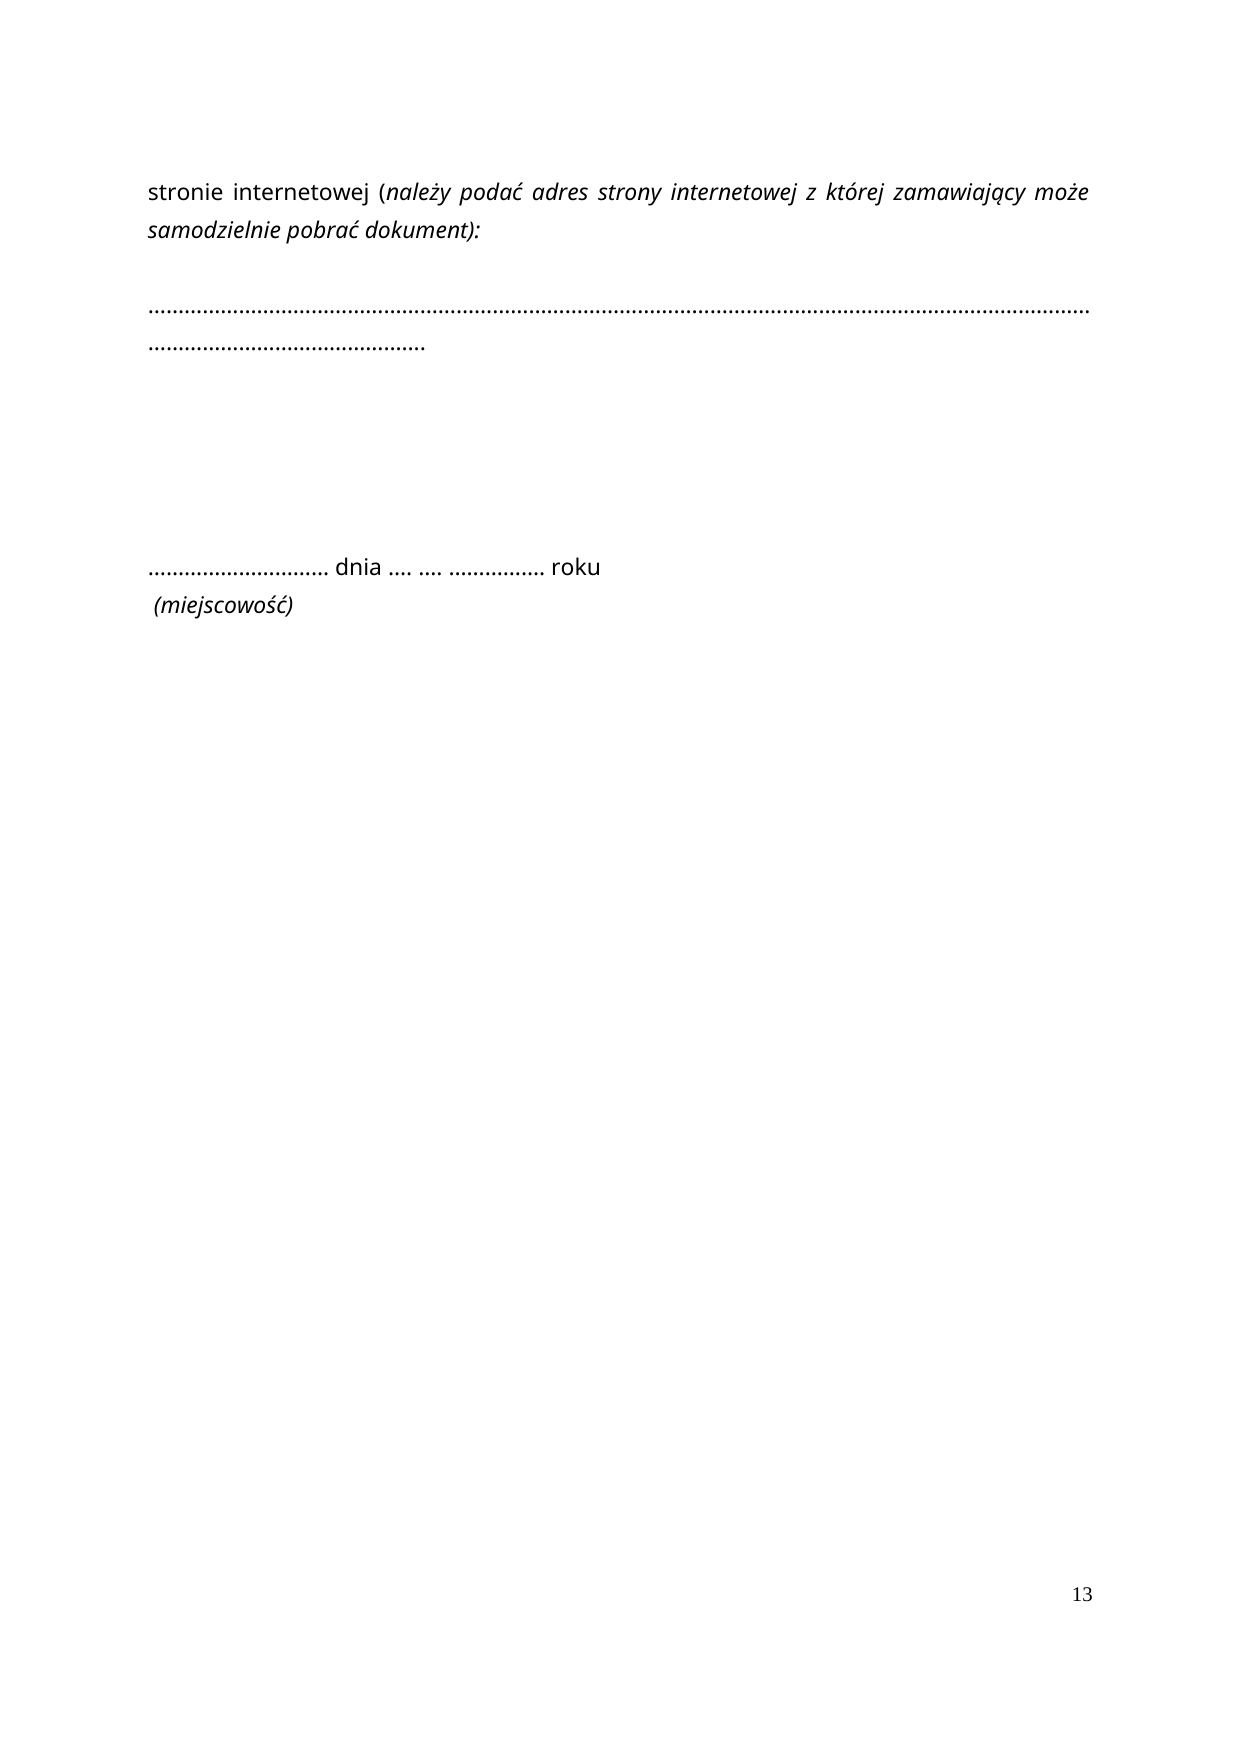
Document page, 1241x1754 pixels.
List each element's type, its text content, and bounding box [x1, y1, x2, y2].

text …………………………………………………………………………………………………………………………………………………………………………………. [148, 289, 1092, 358]
text ………………………… dnia …. …. ……………. roku [148, 551, 1144, 583]
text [148, 176, 1092, 245]
text (miejscowość) [148, 589, 1092, 620]
